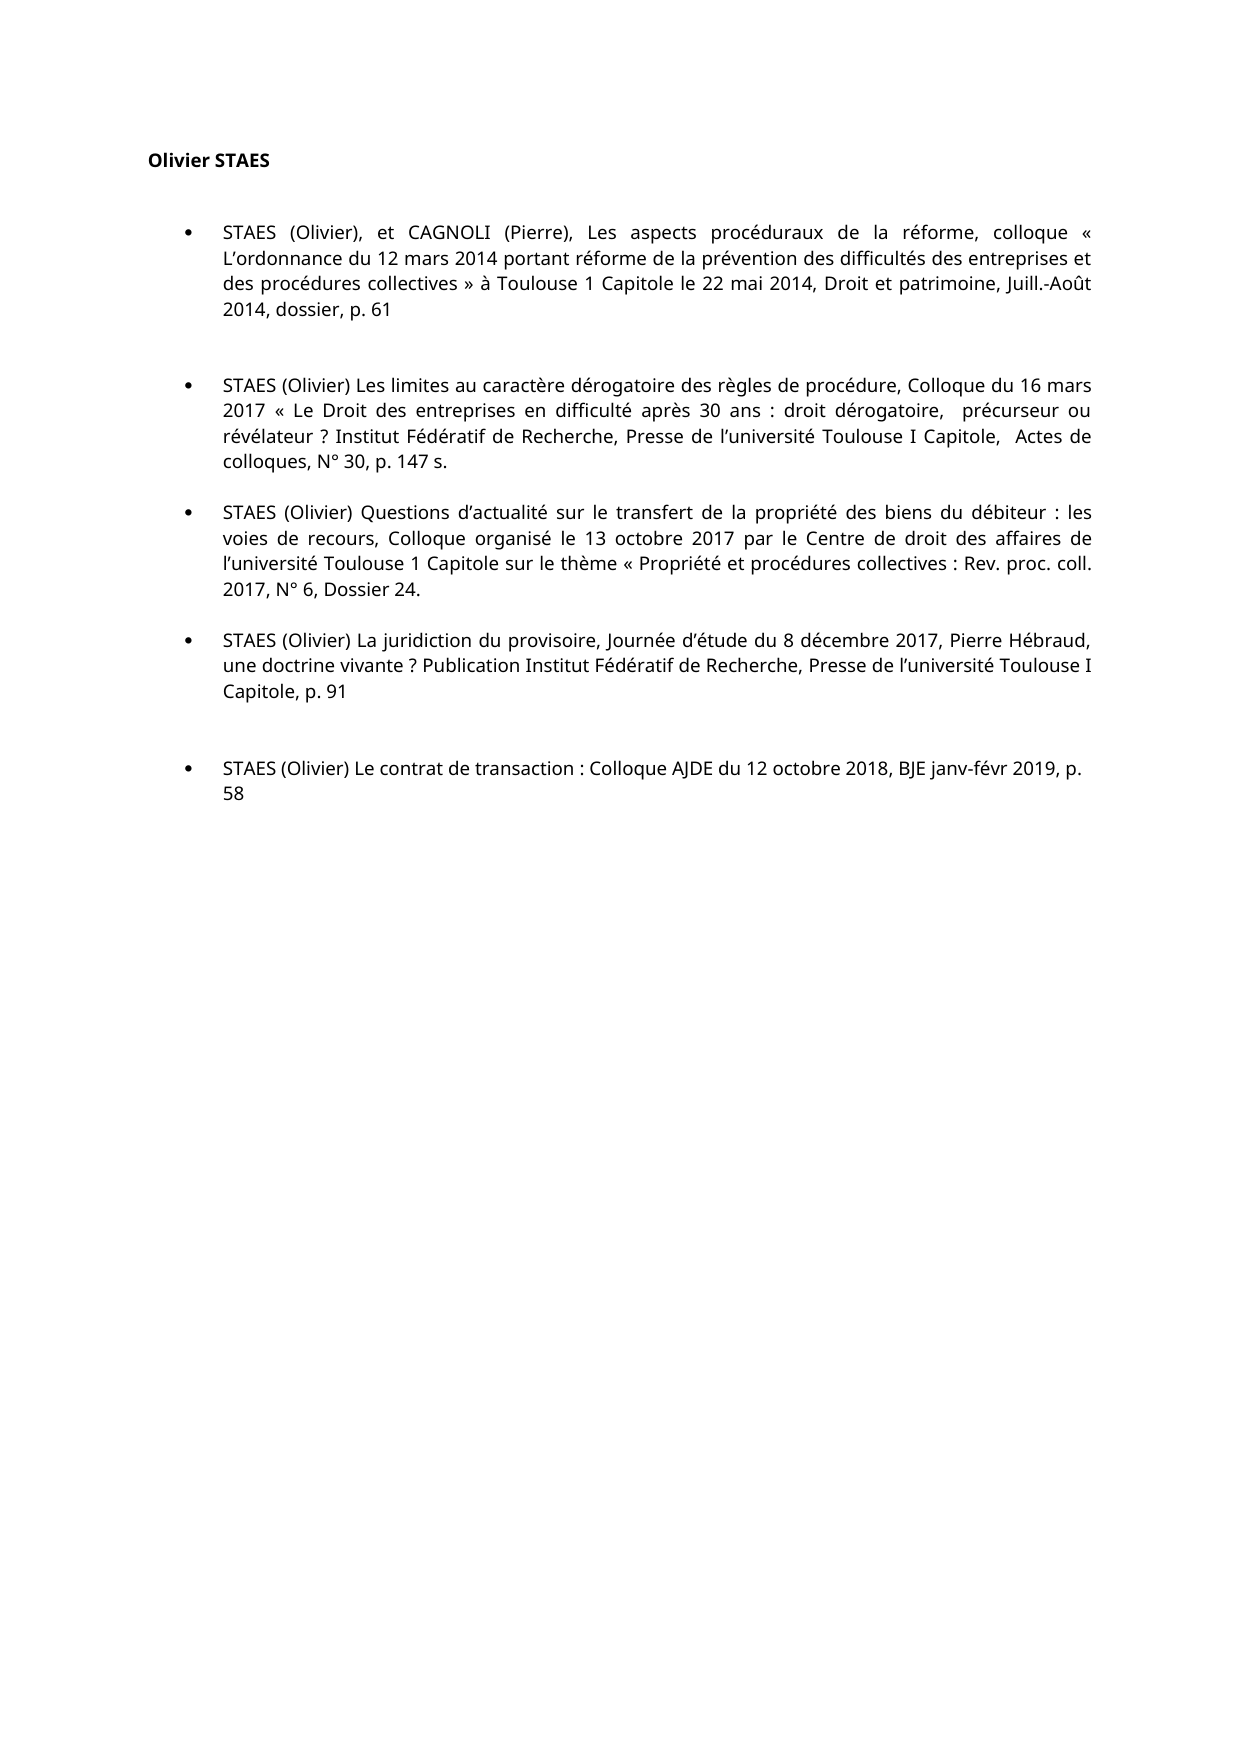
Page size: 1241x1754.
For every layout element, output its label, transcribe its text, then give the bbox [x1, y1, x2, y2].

list STAES (Olivier) Questions d’actualité sur le transfert de la propriété des biens du débiteur : les voies de recours, Colloque organisé le 13 octobre 2017 par le Centre de droit des affaires de l’université Toulouse 1 Capitole sur le thème « Propriété et procédures collectives : Rev. proc. coll. 2017, N° 6, Dossier 24. [185, 500, 1093, 602]
list STAES (Olivier) Le contrat de transaction : Colloque AJDE du 12 octobre 2018, BJE janv-févr 2019, p. 58 [185, 755, 1093, 806]
list STAES (Olivier) La juridiction du provisoire, Journée d’étude du 8 décembre 2017, Pierre Hébraud, une doctrine vivante ? Publication Institut Fédératif de Recherche, Presse de l’université Toulouse I Capitole, p. 91 [185, 627, 1093, 704]
list STAES (Olivier) Les limites au caractère dérogatoire des règles de procédure, Colloque du 16 mars 2017 « Le Droit des entreprises en difficulté après 30 ans : droit dérogatoire, précurseur ou révélateur ? Institut Fédératif de Recherche, Presse de l’université Toulouse I Capitole, Actes de colloques, N° 30, p. 147 s. [185, 372, 1093, 474]
text Olivier STAES [148, 148, 1093, 173]
list STAES (Olivier), et CAGNOLI (Pierre), Les aspects procéduraux de la réforme, colloque « L’ordonnance du 12 mars 2014 portant réforme de la prévention des difficultés des entreprises et des procédures collectives » à Toulouse 1 Capitole le 22 mai 2014, Droit et patrimoine, Juill.-Août 2014, dossier, p. 61 [185, 219, 1093, 322]
